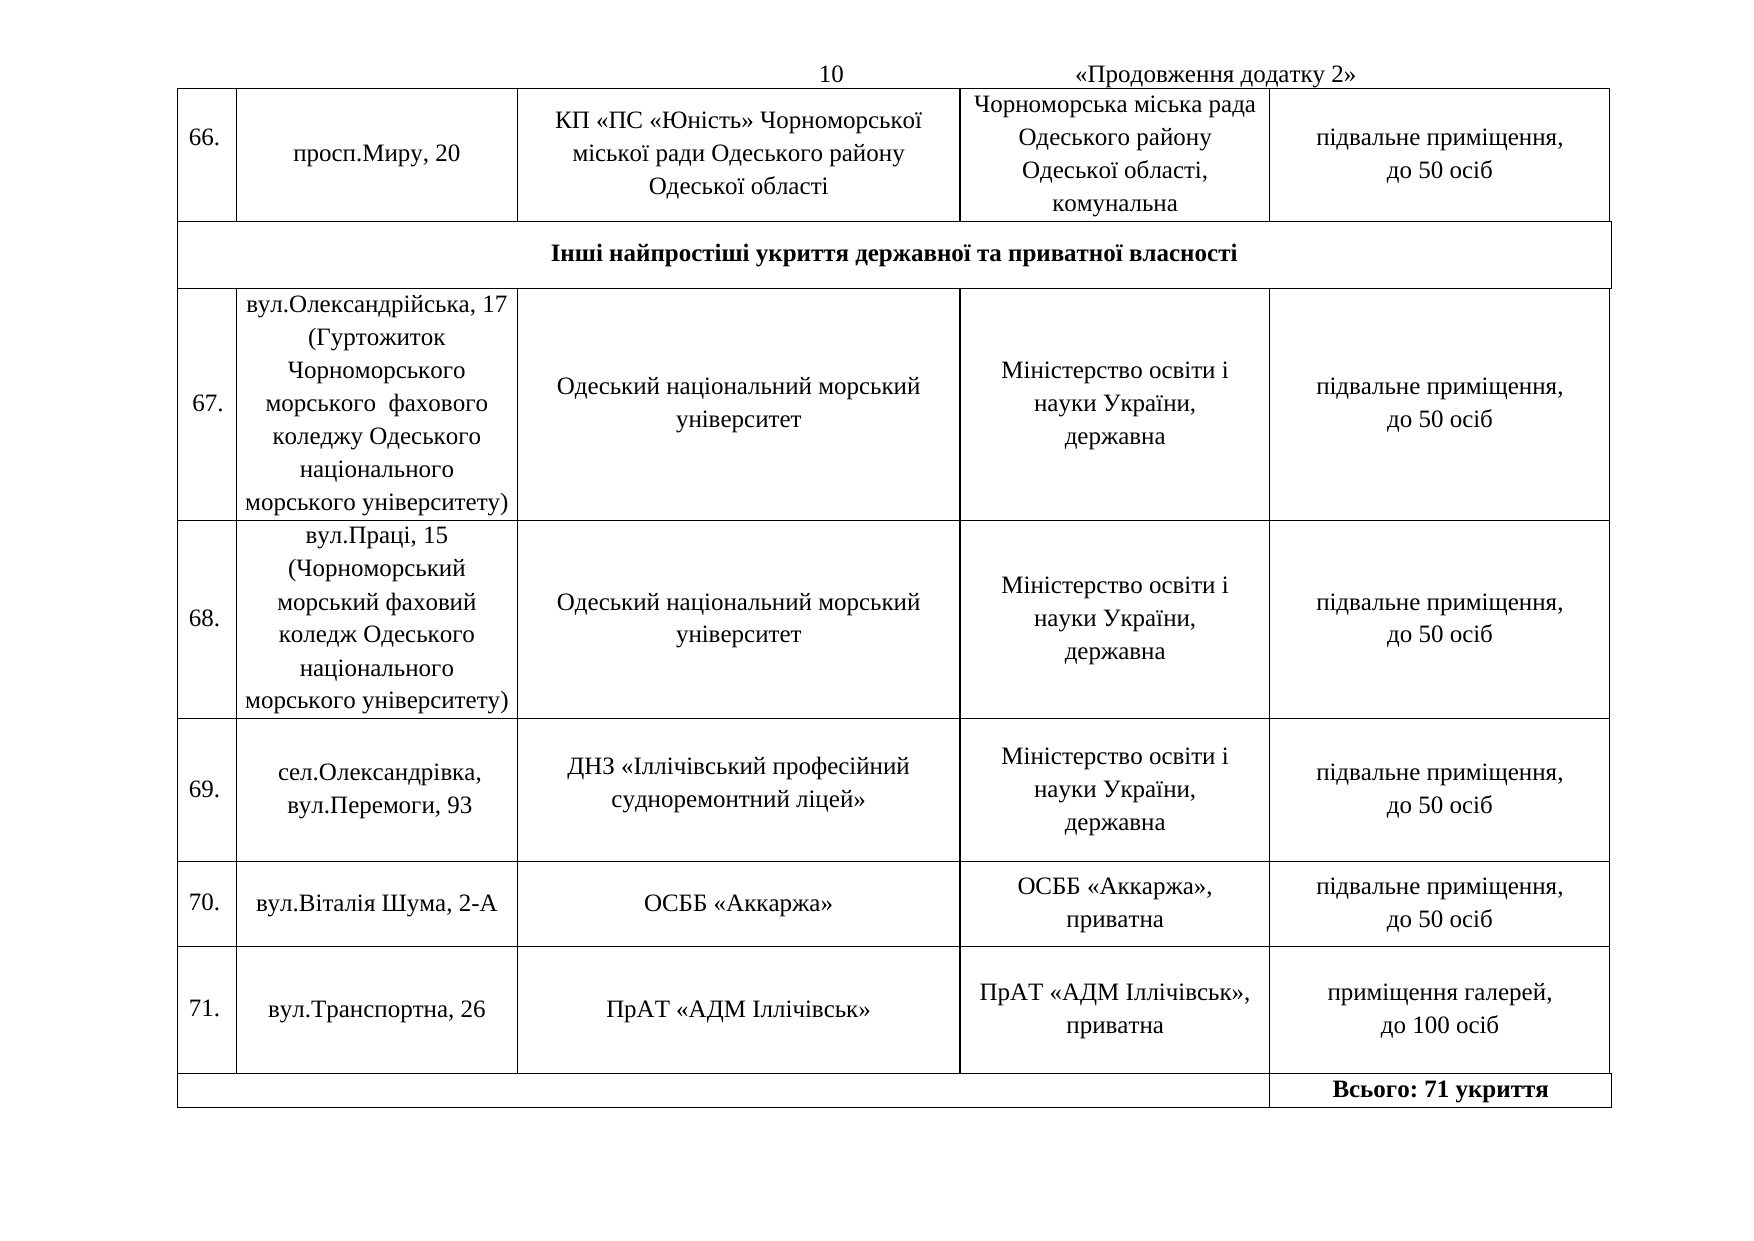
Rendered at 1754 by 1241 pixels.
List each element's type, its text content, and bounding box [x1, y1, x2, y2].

table_cell просп.Миру, 20 [237, 89, 517, 221]
table_cell [178, 947, 236, 1073]
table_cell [1270, 89, 1609, 221]
table_cell [178, 289, 236, 519]
table_cell Міністерство освіти і науки України, державна [961, 521, 1269, 718]
table_cell ДНЗ «Іллічівський професійний судноремонтний ліцей» [518, 719, 959, 861]
table_cell вул.Олександрійська, 17 (Гуртожиток Чорноморського морського фахового коледжу Одеського національного морського університету) [237, 289, 517, 519]
table_cell [178, 89, 236, 221]
table_cell Одеський національний морський університет [518, 521, 959, 718]
table_cell ОСББ «Аккаржа», приватна [961, 862, 1269, 946]
table_cell Одеський національний морський університет [518, 289, 959, 519]
table_cell Міністерство освіти і науки України, державна [961, 719, 1269, 861]
table_cell ПрАТ «АДМ Іллічівськ» [518, 947, 959, 1073]
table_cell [961, 89, 1269, 221]
table_cell вул.Транспортна, 26 [237, 947, 517, 1073]
table_cell сел.Олександрівка, вул.Перемоги, 93 [237, 719, 517, 861]
table_cell підвальне приміщення, до 50 осіб [1270, 719, 1609, 861]
table_cell вул.Праці, 15 (Чорноморський морський фаховий коледж Одеського національного морського університету) [237, 521, 517, 718]
table_cell підвальне приміщення, до 50 осіб [1270, 521, 1609, 718]
table_cell ОСББ «Аккаржа» [518, 862, 959, 946]
table_cell приміщення галерей, до 100 осіб [1270, 947, 1609, 1073]
table_cell КП «ПС «Юність» Чорноморської міської ради Одеського району Одеської області [518, 89, 959, 221]
table_cell Міністерство освіти і науки України, державна [961, 289, 1269, 519]
table_cell Всього: 71 укриття [1270, 1074, 1611, 1107]
table_cell Інші найпростіші укриття державної та приватної власності [178, 222, 1611, 288]
table_cell [178, 521, 236, 718]
table_cell підвальне приміщення, до 50 осіб [1270, 862, 1609, 946]
table_cell [178, 862, 236, 946]
table_cell [178, 719, 236, 861]
table_cell ПрАТ «АДМ Іллічівськ», приватна [961, 947, 1269, 1073]
table_cell вул.Віталія Шума, 2-А [237, 862, 517, 946]
table_cell підвальне приміщення, до 50 осіб [1270, 289, 1609, 519]
table_cell [178, 1074, 1269, 1107]
